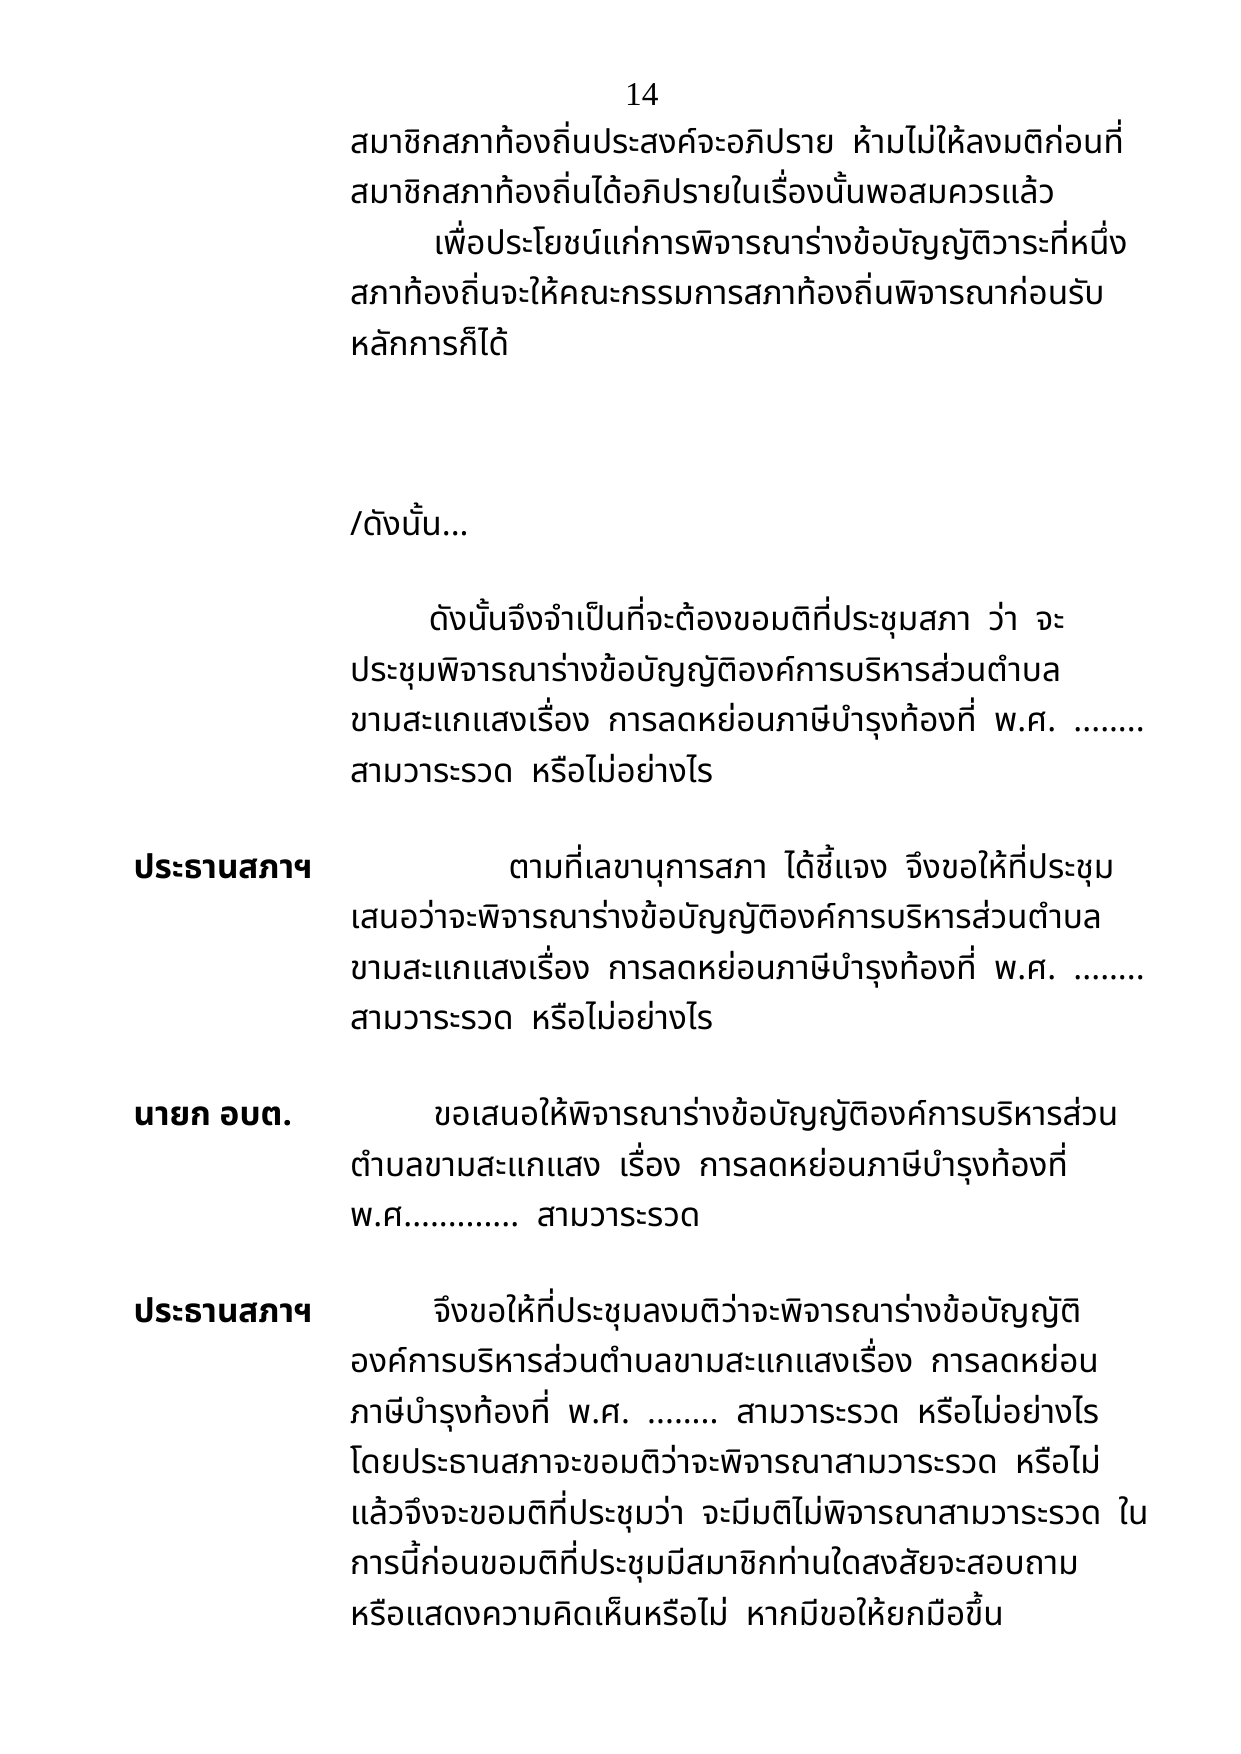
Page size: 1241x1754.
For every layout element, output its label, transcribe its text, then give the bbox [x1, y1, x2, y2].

text /ดังนั้น... [133, 461, 1150, 550]
text ประธานสภาฯ จึงขอให้ที่ประชุมลงมติว่าจะพิจารณาร่างข้อบัญญัติองค์การบริหารส่วนตำบลขามสะแกแสงเรื่อง การลดหย่อนภาษีบำรุงท้องที่ พ.ศ. ........ สามวาระรวด หรือไม่อย่างไร โดยประธานสภาจะขอมติว่าจะพิจารณาสามวาระรวด หรือไม่ แล้วจึงจะขอมติที่ประชุมว่า จะมีมติไม่พิจารณาสามวาระรวด ในการนี้ก่อนขอมติที่ประชุมมีสมาชิกท่านใดสงสัยจะสอบถาม หรือแสดงความคิดเห็นหรือไม่ หากมีขอให้ยกมือขึ้น [133, 1287, 1150, 1640]
text ประธานสภาฯ ตามที่เลขานุการสภา ได้ชี้แจง จึงขอให้ที่ประชุมเสนอว่าจะพิจารณาร่างข้อบัญญัติองค์การบริหารส่วนตำบลขามสะแกแสงเรื่อง การลดหย่อนภาษีบำรุงท้องที่ พ.ศ. ........ สามวาระรวด หรือไม่อย่างไร [133, 843, 1150, 1044]
text ดังนั้นจึงจำเป็นที่จะต้องขอมติที่ประชุมสภา ว่า จะประชุมพิจารณาร่างข้อบัญญัติองค์การบริหารส่วนตำบลขามสะแกแสงเรื่อง การลดหย่อนภาษีบำรุงท้องที่ พ.ศ. ........ สามวาระรวด หรือไม่อย่างไร [350, 595, 1150, 797]
text เพื่อประโยชน์แก่การพิจารณาร่างข้อบัญญัติวาระที่หนึ่ง สภาท้องถิ่นจะให้คณะกรรมการสภาท้องถิ่นพิจารณาก่อนรับหลักการก็ได้ [133, 219, 1150, 370]
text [133, 118, 1150, 219]
text นายก อบต. ขอเสนอให้พิจารณาร่างข้อบัญญัติองค์การบริหารส่วนตำบลขามสะแกแสง เรื่อง การลดหย่อนภาษีบำรุงท้องที่ พ.ศ............. สามวาระรวด [133, 1090, 1150, 1242]
